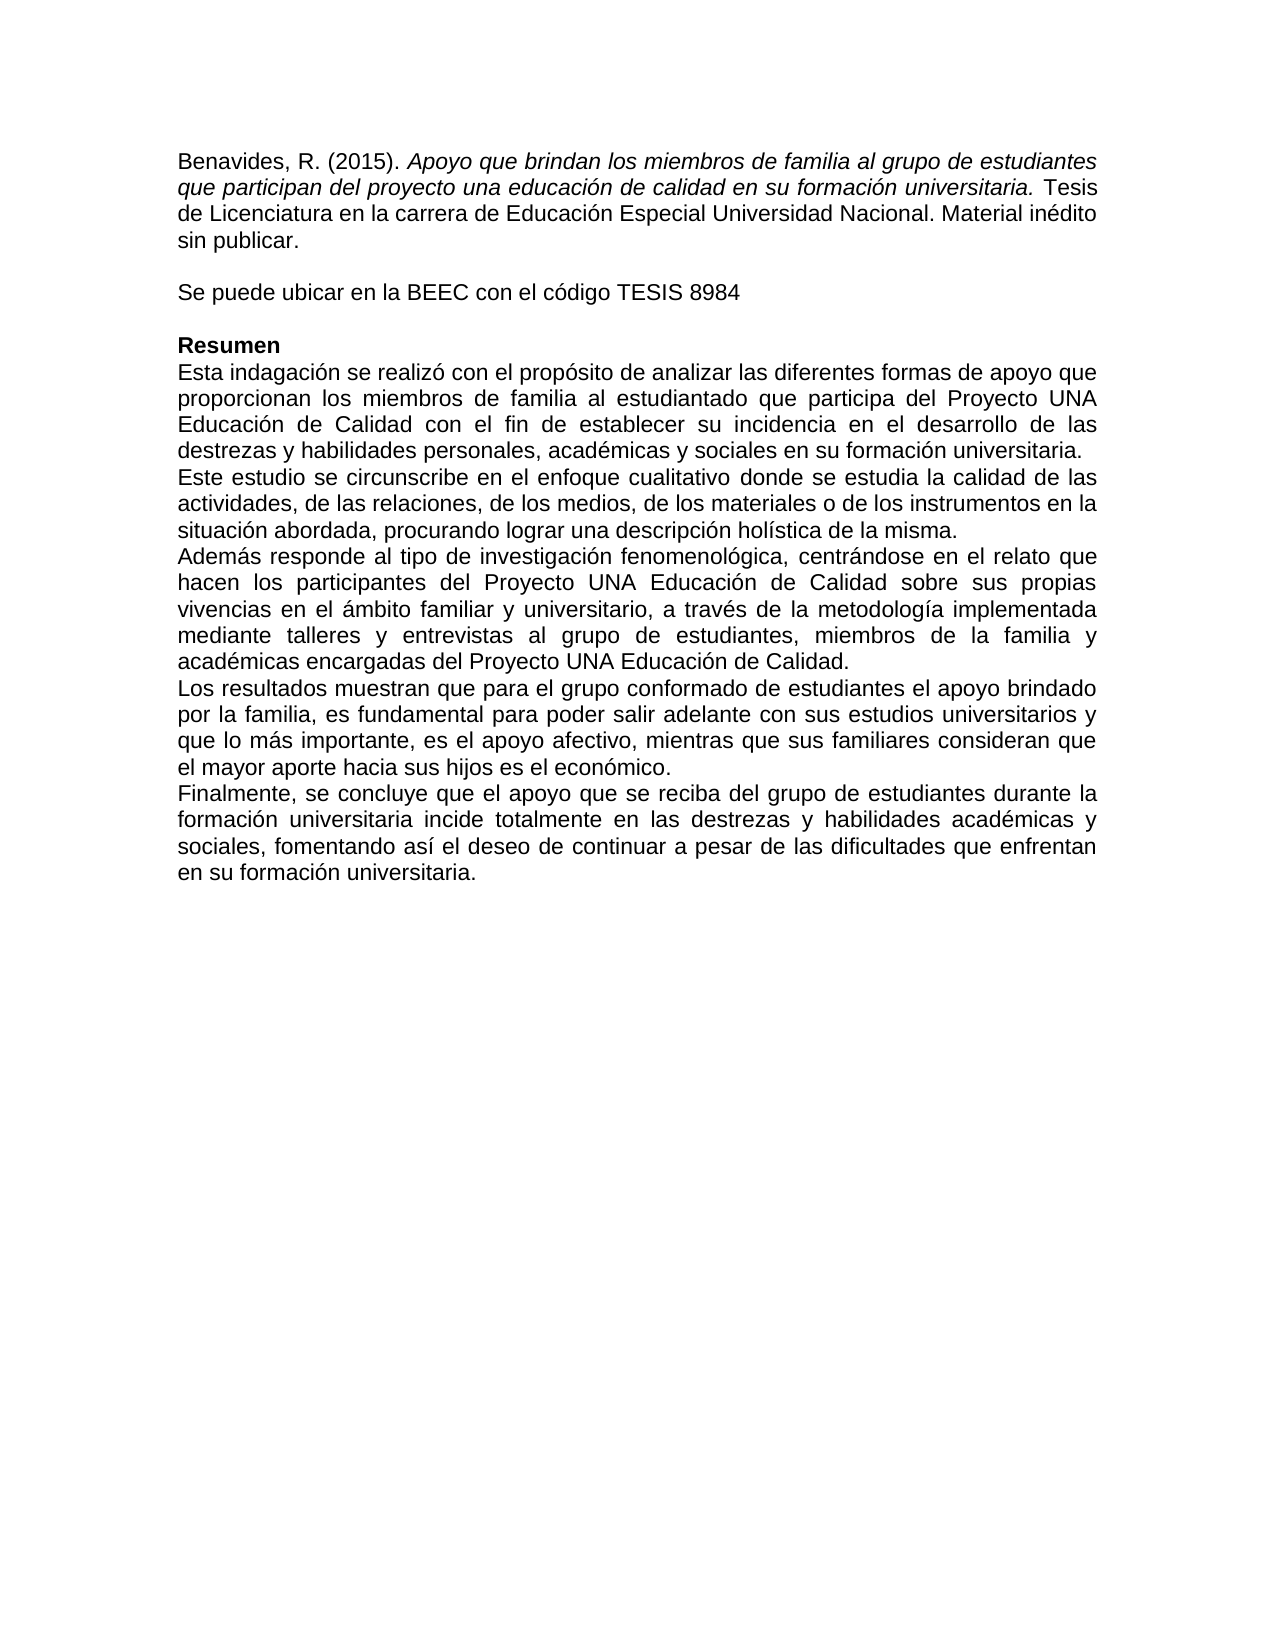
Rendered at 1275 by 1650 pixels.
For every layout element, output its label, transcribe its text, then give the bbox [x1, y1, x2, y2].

text Esta indagación se realizó con el propósito de analizar las diferentes formas de apoyo que proporcionan los miembros de familia al estudiantado que participa del Proyecto UNA Educación de Calidad con el fin de establecer su incidencia en el desarrollo de las destrezas y habilidades personales, académicas y sociales en su formación universitaria. [177, 358, 1098, 464]
text Este estudio se circunscribe en el enfoque cualitativo donde se estudia la calidad de las actividades, de las relaciones, de los medios, de los materiales o de los instrumentos en la situación abordada, procurando lograr una descripción holística de la misma. [177, 464, 1098, 543]
text Finalmente, se concluye que el apoyo que se reciba del grupo de estudiantes durante la formación universitaria incide totalmente en las destrezas y habilidades académicas y sociales, fomentando así el deseo de continuar a pesar de las dificultades que enfrentan en su formación universitaria. [177, 780, 1098, 886]
text Benavides, R. (2015). Apoyo que brindan los miembros de familia al grupo de estudiantes que participan del proyecto una educación de calidad en su formación universitaria. Tesis de Licenciatura en la carrera de Educación Especial Universidad Nacional. Material inédito sin publicar. [177, 148, 1098, 253]
text Además responde al tipo de investigación fenomenológica, centrándose en el relato que hacen los participantes del Proyecto UNA Educación de Calidad sobre sus propias vivencias en el ámbito familiar y universitario, a través de la metodología implementada mediante talleres y entrevistas al grupo de estudiantes, miembros de la familia y académicas encargadas del Proyecto UNA Educación de Calidad. [177, 543, 1098, 675]
text Los resultados muestran que para el grupo conformado de estudiantes el apoyo brindado por la familia, es fundamental para poder salir adelante con sus estudios universitarios y que lo más importante, es el apoyo afectivo, mientras que sus familiares consideran que el mayor aporte hacia sus hijos es el económico. [177, 675, 1098, 780]
text Resumen [177, 332, 1098, 358]
text Se puede ubicar en la BEEC con el código TESIS 8984 [177, 279, 1098, 306]
